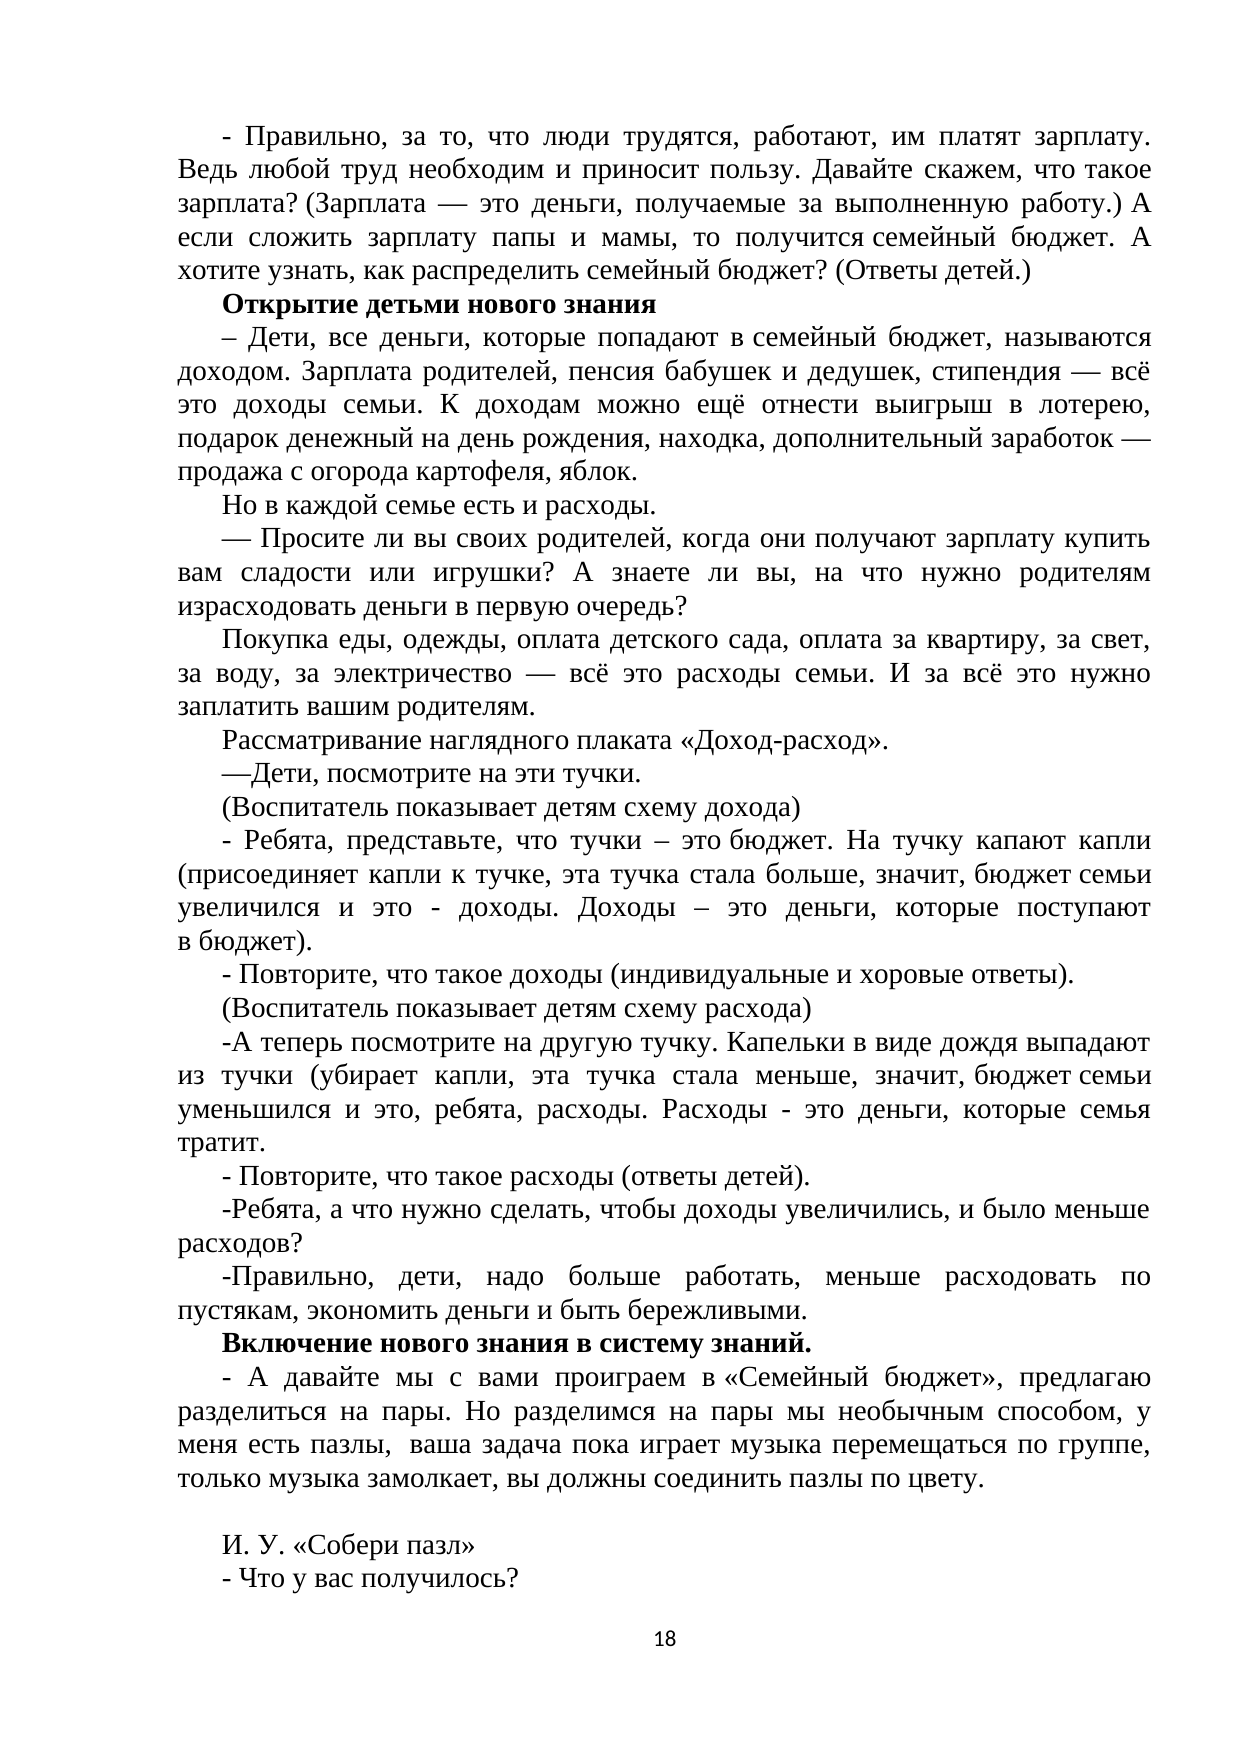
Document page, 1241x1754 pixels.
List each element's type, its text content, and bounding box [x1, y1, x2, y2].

text - Что у вас получилось? [177, 1560, 1152, 1594]
text Но в каждой семье есть и расходы. [177, 487, 1152, 521]
text - Правильно, за то, что люди трудятся, работают, им платят зарплату. Ведь любой труд необходим и приносит пользу. Давайте скажем, что такое зарплата? (Зарплата — это деньги, получаемые за выполненную работу.) А если сложить зарплату папы и мамы, то получится семейный бюджет. А хотите узнать, как распределить семейный бюджет? (Ответы детей.) [177, 118, 1152, 286]
text (Воспитатель показывает детям схему расхода) [177, 990, 1152, 1024]
text —Дети, посмотрите на эти тучки. [177, 755, 1152, 789]
text — Просите ли вы своих родителей, когда они получают зарплату купить вам сладости или игрушки? А знаете ли вы, на что нужно родителям израсходовать деньги в первую очередь? [177, 521, 1152, 621]
text Покупка еды, одежды, оплата детского сада, оплата за квартиру, за свет, за воду, за электричество — всё это расходы семьи. И за всё это нужно заплатить вашим родителям. [177, 621, 1152, 722]
text (Воспитатель показывает детям схему дохода) [177, 789, 1152, 822]
text -А теперь посмотрите на другую тучку. Капельки в виде дождя выпадают из тучки (убирает капли, эта тучка стала меньше, значит, бюджет семьи уменьшился и это, ребята, расходы. Расходы - это деньги, которые семья тратит. [177, 1024, 1152, 1158]
text - Повторите, что такое расходы (ответы детей). [177, 1158, 1152, 1191]
text И. У. «Собери пазл» [177, 1527, 1152, 1560]
text - Повторите, что такое доходы (индивидуальные и хоровые ответы). [177, 957, 1152, 990]
text – Дети, все деньги, которые попадают в семейный бюджет, называются доходом. Зарплата родителей, пенсия бабушек и дедушек, стипендия — всё это доходы семьи. К доходам можно ещё отнести выигрыш в лотерею, подарок денежный на день рождения, находка, дополнительный заработок — продажа с огорода картофеля, яблок. [177, 319, 1152, 487]
text -Ребята, а что нужно сделать, чтобы доходы увеличились, и было меньше расходов? [177, 1191, 1152, 1258]
text -Правильно, дети, надо больше работать, меньше расходовать по пустякам, экономить деньги и быть бережливыми. [177, 1258, 1152, 1326]
text - Ребята, представьте, что тучки – это бюджет. На тучку капают капли (присоединяет капли к тучке, эта тучка стала больше, значит, бюджет семьи увеличился и это - доходы. Доходы – это деньги, которые поступают в бюджет). [177, 822, 1152, 957]
text - А давайте мы с вами проиграем в «Семейный бюджет», предлагаю разделиться на пары. Но разделимся на пары мы необычным способом, у меня есть пазлы, ваша задача пока играет музыка перемещаться по группе, только музыка замолкает, вы должны соединить пазлы по цвету. [177, 1359, 1152, 1493]
text Открытие детьми нового знания [177, 286, 1152, 319]
text Включение нового знания в систему знаний. [177, 1326, 1152, 1359]
text Рассматривание наглядного плаката «Доход-расход». [177, 722, 1152, 755]
